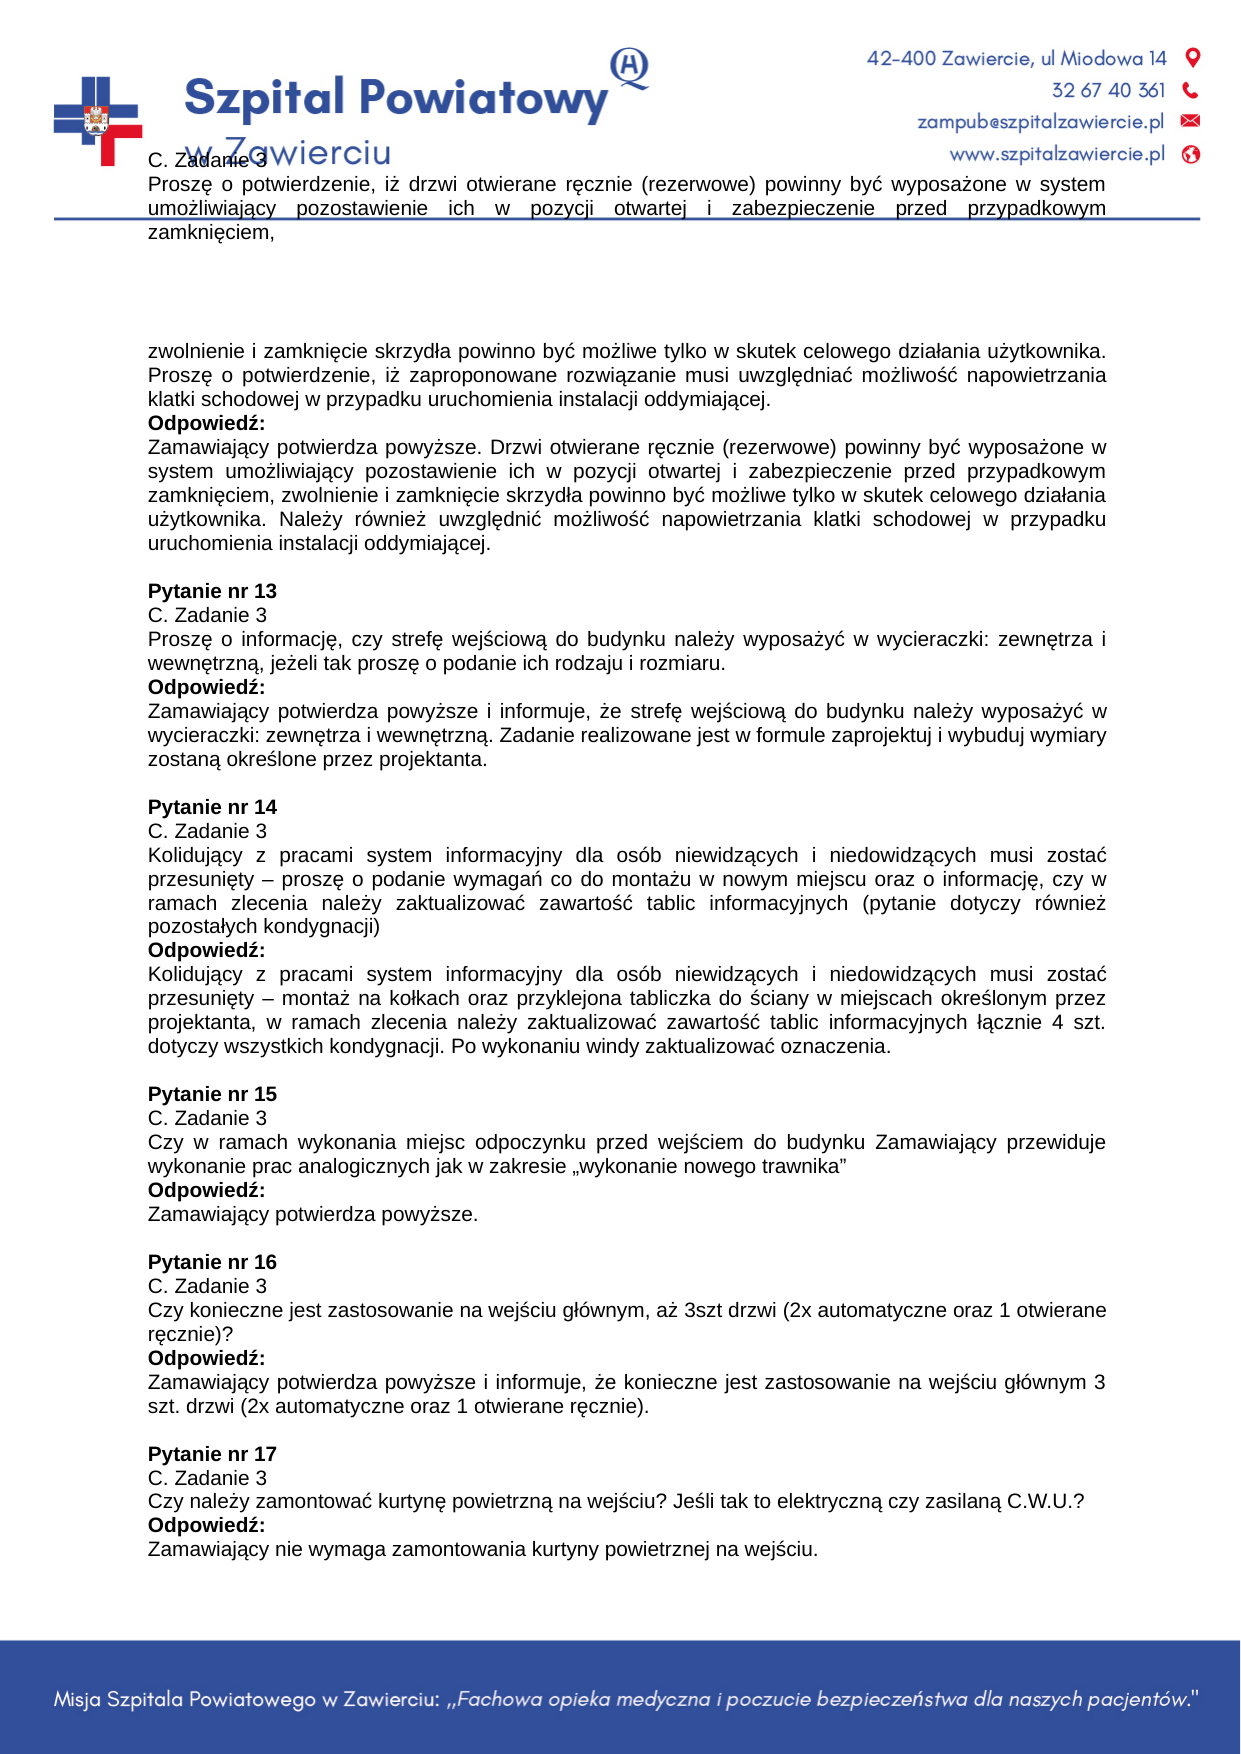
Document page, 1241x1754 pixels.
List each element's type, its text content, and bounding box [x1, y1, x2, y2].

text Pytanie nr 14 [148, 794, 1107, 818]
text Czy w ramach wykonania miejsc odpoczynku przed wejściem do budynku Zamawiający przewiduje wykonanie prac analogicznych jak w zakresie „wykonanie nowego trawnika” [148, 1130, 1107, 1178]
text Kolidujący z pracami system informacyjny dla osób niewidzących i niedowidzących musi zostać przesunięty – montaż na kołkach oraz przyklejona tabliczka do ściany w miejscach określonym przez projektanta, w ramach zlecenia należy zaktualizować zawartość tablic informacyjnych łącznie 4 szt. dotyczy wszystkich kondygnacji. Po wykonaniu windy zaktualizować oznaczenia. [148, 962, 1107, 1058]
text Zamawiający potwierdza powyższe. [148, 1202, 1107, 1226]
text Odpowiedź: [148, 411, 1107, 435]
text Proszę o informację, czy strefę wejściową do budynku należy wyposażyć w wycieraczki: zewnętrza i wewnętrzną, jeżeli tak proszę o podanie ich rodzaju i rozmiaru. [148, 627, 1107, 675]
text Zamawiający potwierdza powyższe. Drzwi otwierane ręcznie (rezerwowe) powinny być wyposażone w system umożliwiający pozostawienie ich w pozycji otwartej i zabezpieczenie przed przypadkowym zamknięciem, zwolnienie i zamknięcie skrzydła powinno być możliwe tylko w skutek celowego działania użytkownika. Należy również uwzględnić możliwość napowietrzania klatki schodowej w przypadku uruchomienia instalacji oddymiającej. [148, 435, 1107, 555]
text Czy konieczne jest zastosowanie na wejściu głównym, aż 3szt drzwi (2x automatyczne oraz 1 otwierane ręcznie)? [148, 1298, 1107, 1346]
text Pytanie nr 17 [148, 1441, 1107, 1465]
text C. Zadanie 3 [148, 818, 1107, 842]
text C. Zadanie 3 [148, 1465, 1107, 1489]
text Odpowiedź: [148, 675, 1107, 699]
text Czy należy zamontować kurtynę powietrzną na wejściu? Jeśli tak to elektryczną czy zasilaną C.W.U.? [148, 1489, 1107, 1513]
text Proszę o potwierdzenie, iż drzwi otwierane ręcznie (rezerwowe) powinny być wyposażone w system umożliwiający pozostawienie ich w pozycji otwartej i zabezpieczenie przed przypadkowym zamknięciem, [148, 172, 1107, 243]
text C. Zadanie 3 [148, 603, 1107, 627]
text C. Zadanie 3 [148, 1274, 1107, 1298]
text Pytanie nr 15 [148, 1082, 1107, 1106]
text Pytanie nr 13 [148, 579, 1107, 603]
text zwolnienie i zamknięcie skrzydła powinno być możliwe tylko w skutek celowego działania użytkownika. Proszę o potwierdzenie, iż zaproponowane rozwiązanie musi uwzględniać możliwość napowietrzania klatki schodowej w przypadku uruchomienia instalacji oddymiającej. [148, 339, 1107, 411]
text Zamawiający potwierdza powyższe i informuje, że konieczne jest zastosowanie na wejściu głównym 3 szt. drzwi (2x automatyczne oraz 1 otwierane ręcznie). [148, 1369, 1107, 1417]
text C. Zadanie 3 [148, 1106, 1107, 1130]
text Odpowiedź: [148, 1178, 1107, 1202]
text Zamawiający nie wymaga zamontowania kurtyny powietrznej na wejściu. [148, 1537, 1107, 1561]
text Kolidujący z pracami system informacyjny dla osób niewidzących i niedowidzących musi zostać przesunięty – proszę o podanie wymagań co do montażu w nowym miejscu oraz o informację, czy w ramach zlecenia należy zaktualizować zawartość tablic informacyjnych (pytanie dotyczy również pozostałych kondygnacji) [148, 842, 1107, 938]
text Odpowiedź: [148, 938, 1107, 962]
picture [0, 0, 1241, 1754]
text Zamawiający potwierdza powyższe i informuje, że strefę wejściową do budynku należy wyposażyć w wycieraczki: zewnętrza i wewnętrzną. Zadanie realizowane jest w formule zaprojektuj i wybuduj wymiary zostaną określone przez projektanta. [148, 699, 1107, 771]
text Odpowiedź: [148, 1346, 1107, 1369]
text C. Zadanie 3 [148, 148, 1107, 172]
text Odpowiedź: [148, 1513, 1107, 1537]
text Pytanie nr 16 [148, 1250, 1107, 1274]
